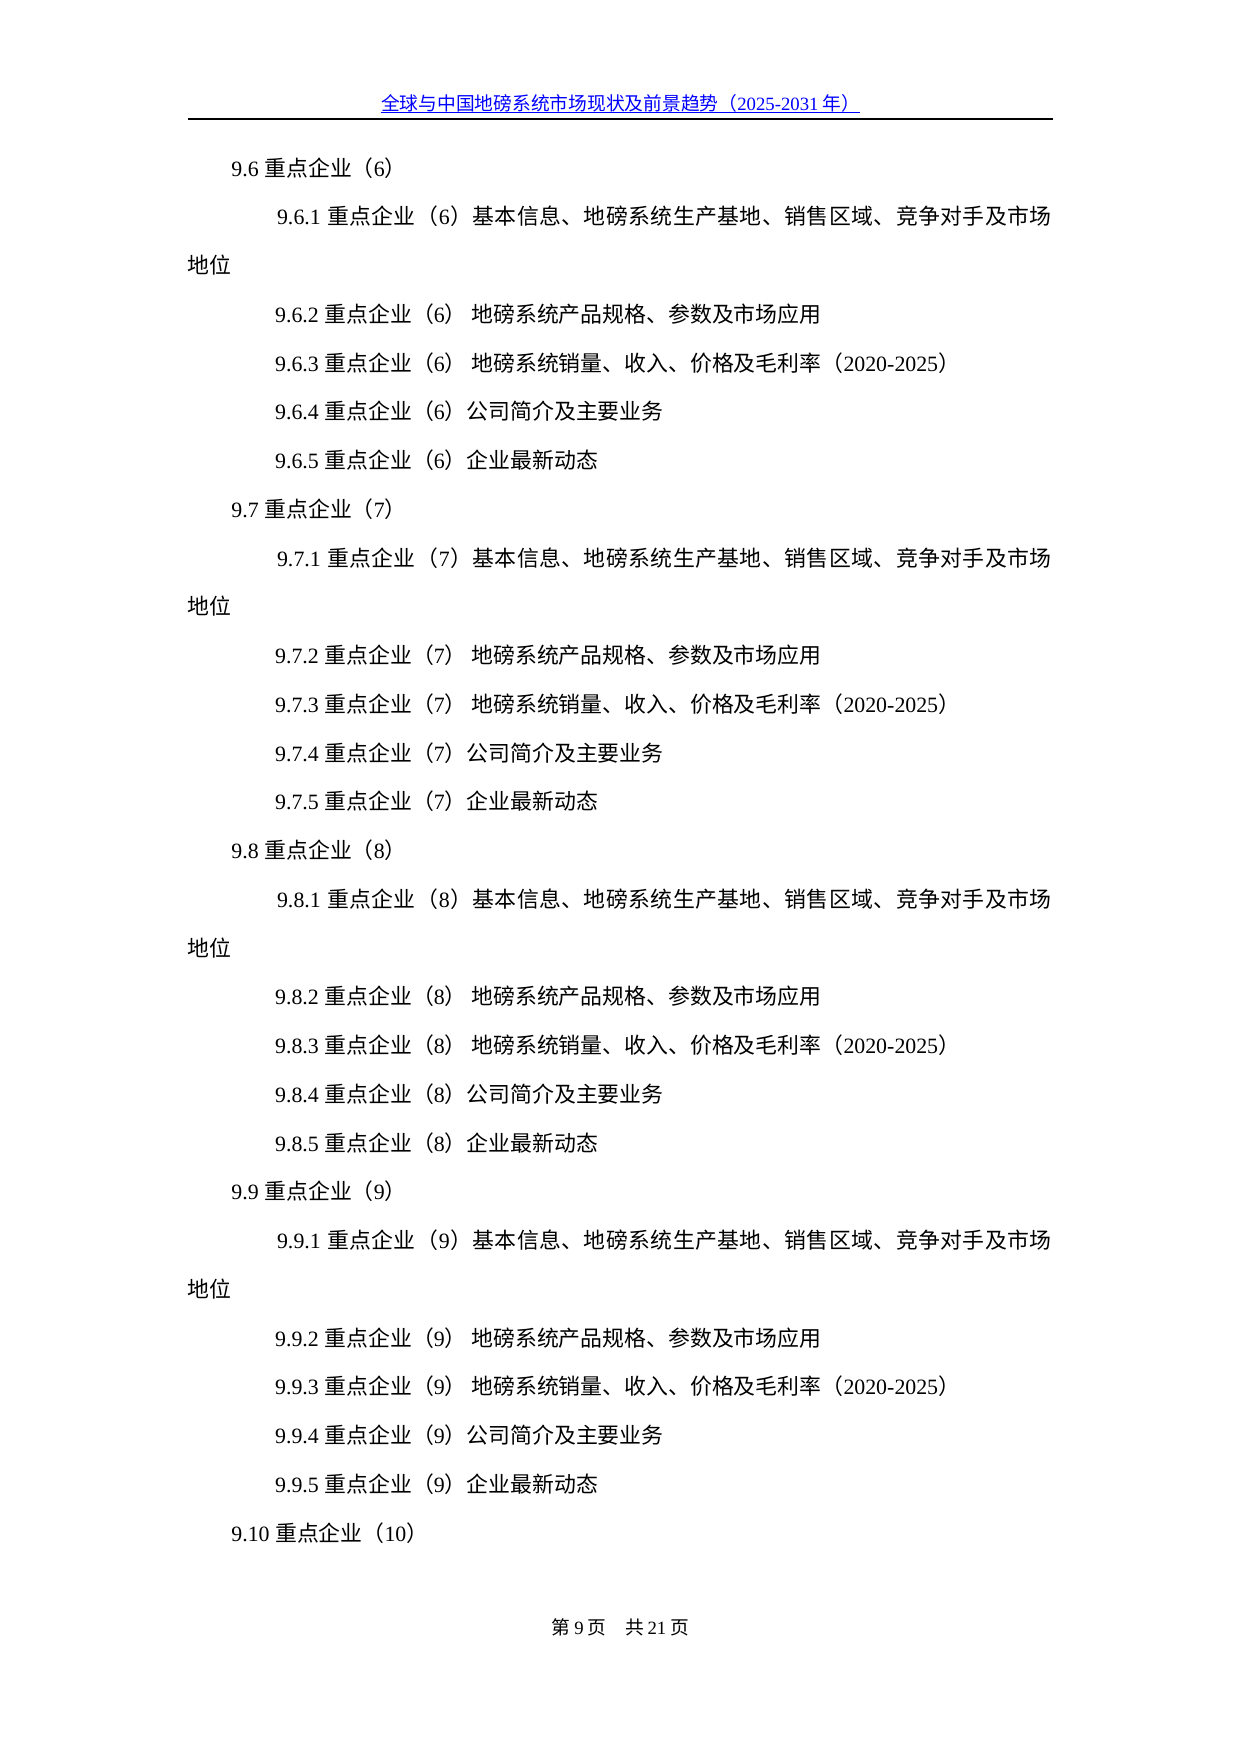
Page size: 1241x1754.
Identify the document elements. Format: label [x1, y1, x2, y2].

text [187, 150, 1053, 1548]
